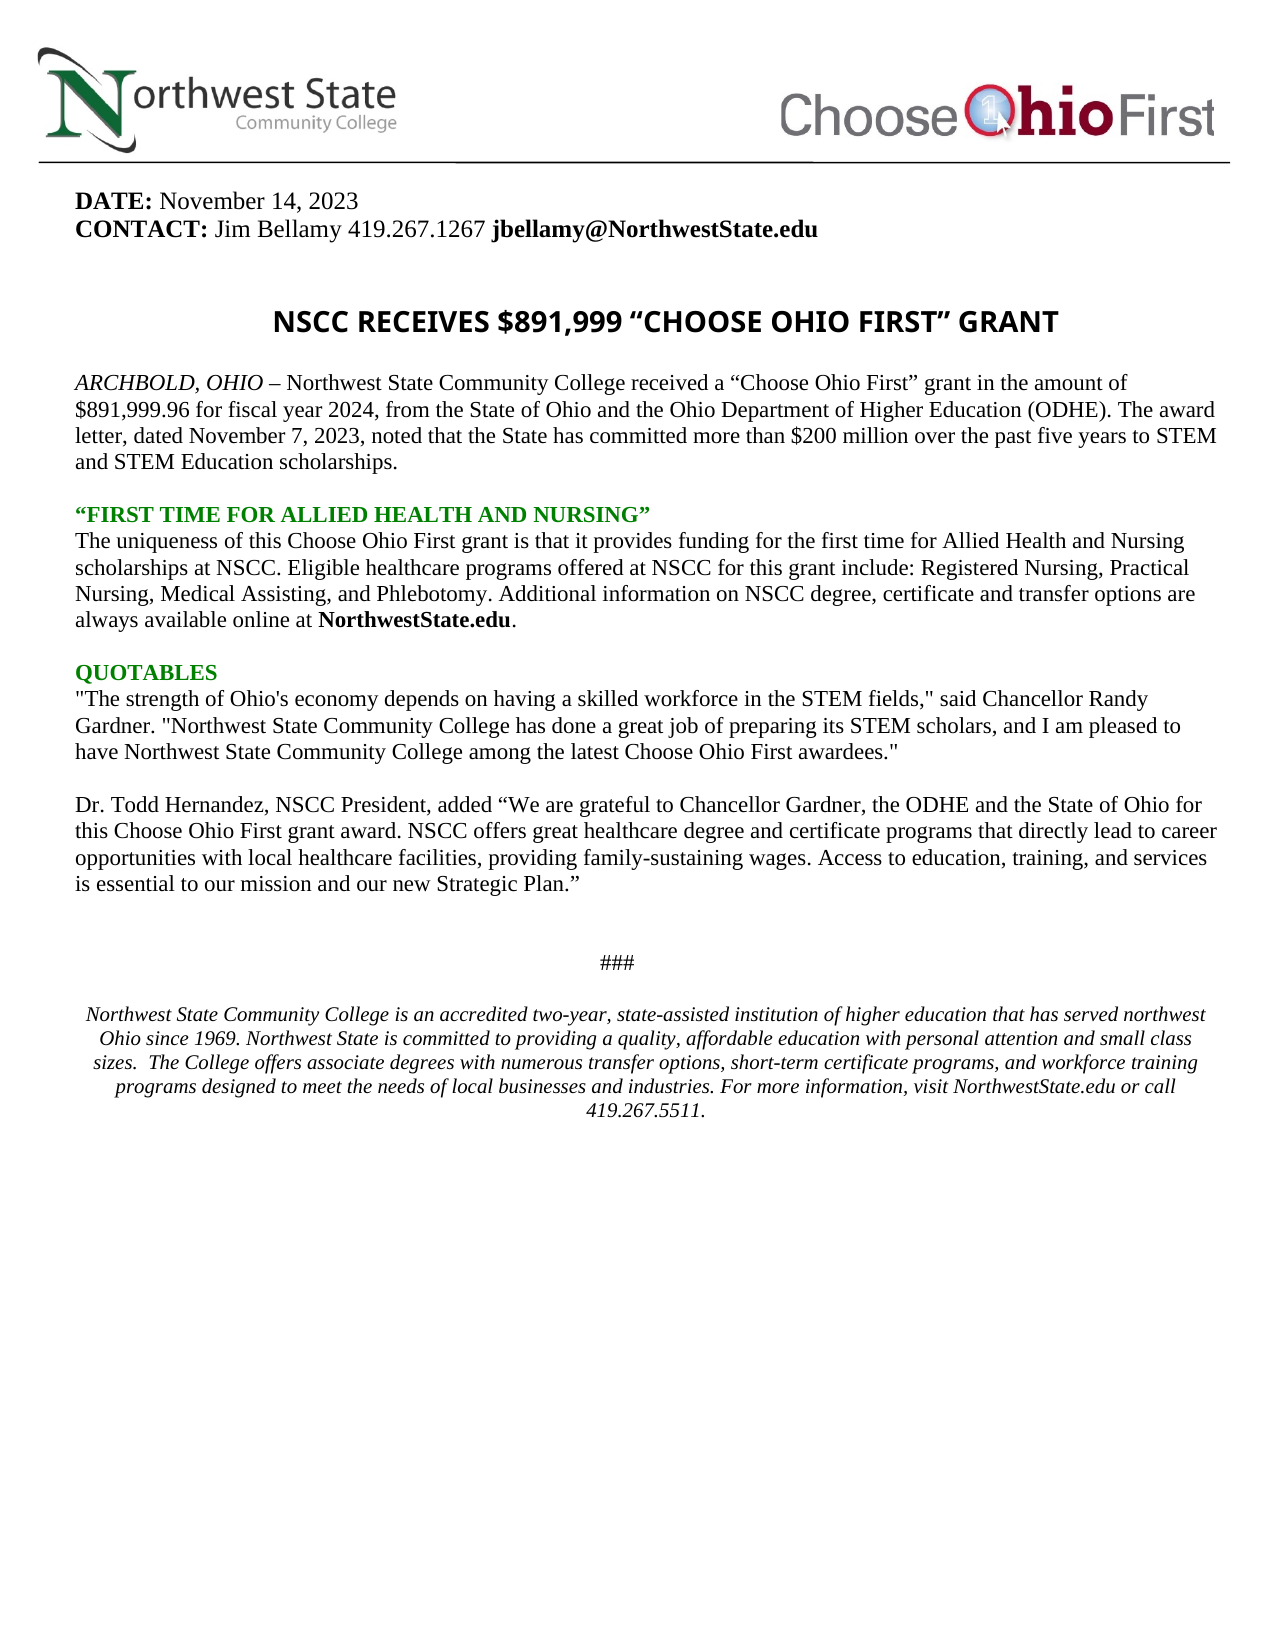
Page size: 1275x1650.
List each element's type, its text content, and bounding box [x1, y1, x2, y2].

text NSCC RECEIVES $891,999 “CHOOSE OHIO FIRST” GRANT [112, 301, 1219, 341]
text ### [525, 949, 1219, 975]
text DATE: November 14, 2023 [75, 186, 1219, 214]
text “FIRST TIME FOR ALLIED HEALTH AND NURSING” [75, 501, 1219, 527]
text "The strength of Ohio's economy depends on having a skilled workforce in the STEM fields," said Chancellor Randy Gardner. "Northwest State Community College has done a great job of preparing its STEM scholars, and I am pleased to have Northwest State Community College among the latest Choose Ohio First awardees." [75, 686, 1219, 764]
text Dr. Todd Hernandez, NSCC President, added “We are grateful to Chancellor Gardner, the ODHE and the State of Ohio for this Choose Ohio First grant award. NSCC offers great healthcare degree and certificate programs that directly lead to career opportunities with local healthcare facilities, providing family-sustaining wages. Access to education, training, and services is essential to our mission and our new Strategic Plan.” [75, 791, 1219, 896]
text Archbold, Ohio – Northwest State Community College received a “Choose Ohio First” grant in the amount of $891,999.96 for fiscal year 2024, from the State of Ohio and the Ohio Department of Higher Education (ODHE). The award letter, dated November 7, 2023, noted that the State has committed more than $200 million over the past five years to STEM and STEM Education scholarships. [75, 369, 1219, 475]
text Northwest State Community College is an accredited two-year, state-assisted institution of higher education that has served northwest Ohio since 1969. Northwest State is committed to providing a quality, affordable education with personal attention and small class sizes. The College offers associate degrees with numerous transfer options, short-term certificate programs, and workforce training programs designed to meet the needs of local businesses and industries. For more information, visit NorthwestState.edu or call 419.267.5511. [75, 1002, 1219, 1122]
picture [779, 82, 1214, 142]
text The uniqueness of this Choose Ohio First grant is that it provides funding for the first time for Allied Health and Nursing scholarships at NSCC. Eligible healthcare programs offered at NSCC for this grant include: Registered Nursing, Practical Nursing, Medical Assisting, and Phlebotomy. Additional information on NSCC degree, certificate and transfer options are always available online at NorthwestState.edu. [75, 527, 1219, 633]
picture [37, 46, 397, 158]
text CONTACT: Jim Bellamy 419.267.1267 jbellamy@NorthwestState.edu [75, 214, 1219, 243]
text QUOTABLES [75, 659, 1219, 686]
